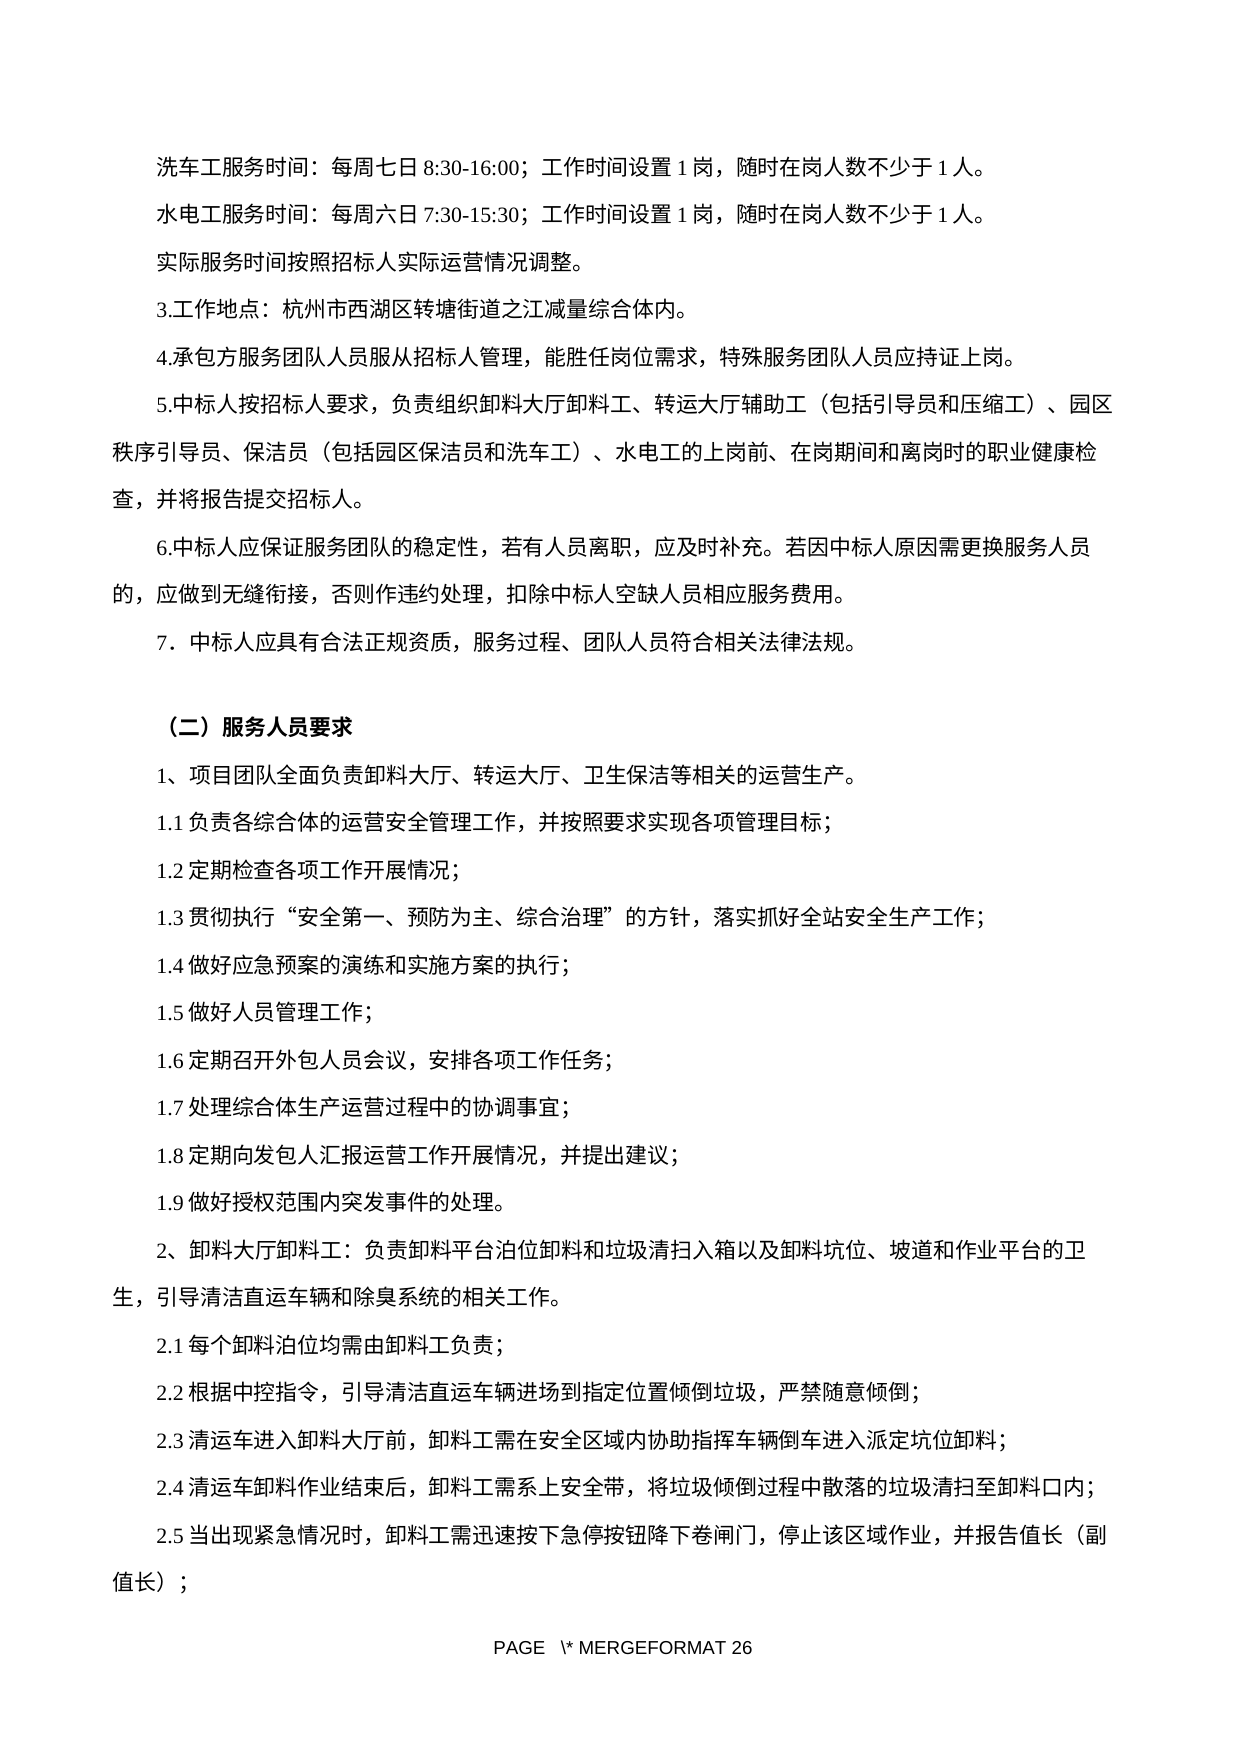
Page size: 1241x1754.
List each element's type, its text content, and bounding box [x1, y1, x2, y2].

text 2.4清运车卸料作业结束后，卸料工需系上安全带，将垃圾倾倒过程中散落的垃圾清扫至卸料口内； [112, 1470, 1128, 1502]
text 2.2根据中控指令，引导清洁直运车辆进场到指定位置倾倒垃圾，严禁随意倾倒； [112, 1375, 1128, 1407]
text 1.8定期向发包人汇报运营工作开展情况，并提出建议； [112, 1138, 1128, 1169]
text 洗车工服务时间：每周七日8:30-16:00；工作时间设置1岗，随时在岗人数不少于1人。 [112, 150, 1128, 182]
text 2.1每个卸料泊位均需由卸料工负责； [112, 1328, 1128, 1359]
text 1.2定期检查各项工作开展情况； [112, 853, 1128, 884]
text （二）服务人员要求 [112, 710, 1128, 742]
text 1.9做好授权范围内突发事件的处理。 [112, 1185, 1128, 1217]
text 水电工服务时间：每周六日7:30-15:30；工作时间设置1岗，随时在岗人数不少于1人。 [112, 197, 1128, 229]
text 3.工作地点：杭州市西湖区转塘街道之江减量综合体内。 [112, 292, 1128, 324]
text 实际服务时间按照招标人实际运营情况调整。 [112, 245, 1128, 277]
text 6.中标人应保证服务团队的稳定性，若有人员离职，应及时补充。若因中标人原因需更换服务人员的，应做到无缝衔接，否则作违约处理，扣除中标人空缺人员相应服务费用。 [112, 530, 1128, 609]
text 1.7处理综合体生产运营过程中的协调事宜； [112, 1090, 1128, 1122]
text 4.承包方服务团队人员服从招标人管理，能胜任岗位需求，特殊服务团队人员应持证上岗。 [112, 340, 1128, 372]
text 1、项目团队全面负责卸料大厅、转运大厅、卫生保洁等相关的运营生产。 [112, 758, 1128, 789]
text 2、卸料大厅卸料工：负责卸料平台泊位卸料和垃圾清扫入箱以及卸料坑位、坡道和作业平台的卫生，引导清洁直运车辆和除臭系统的相关工作。 [112, 1233, 1128, 1312]
text 1.3贯彻执行“安全第一、预防为主、综合治理”的方针，落实抓好全站安全生产工作； [112, 900, 1128, 932]
text 1.1负责各综合体的运营安全管理工作，并按照要求实现各项管理目标； [112, 805, 1128, 837]
text 2.3清运车进入卸料大厅前，卸料工需在安全区域内协助指挥车辆倒车进入派定坑位卸料； [112, 1423, 1128, 1454]
text 1.4做好应急预案的演练和实施方案的执行； [112, 948, 1128, 979]
text 7．中标人应具有合法正规资质，服务过程、团队人员符合相关法律法规。 [112, 625, 1128, 657]
text 2.5当出现紧急情况时，卸料工需迅速按下急停按钮降下卷闸门，停止该区域作业，并报告值长（副值长）； [112, 1518, 1128, 1597]
text 1.6定期召开外包人员会议，安排各项工作任务； [112, 1043, 1128, 1074]
text 5.中标人按招标人要求，负责组织卸料大厅卸料工、转运大厅辅助工（包括引导员和压缩工）、园区秩序引导员、保洁员（包括园区保洁员和洗车工）、水电工的上岗前、在岗期间和离岗时的职业健康检查，并将报告提交招标人。 [112, 387, 1128, 514]
text 1.5做好人员管理工作； [112, 995, 1128, 1027]
